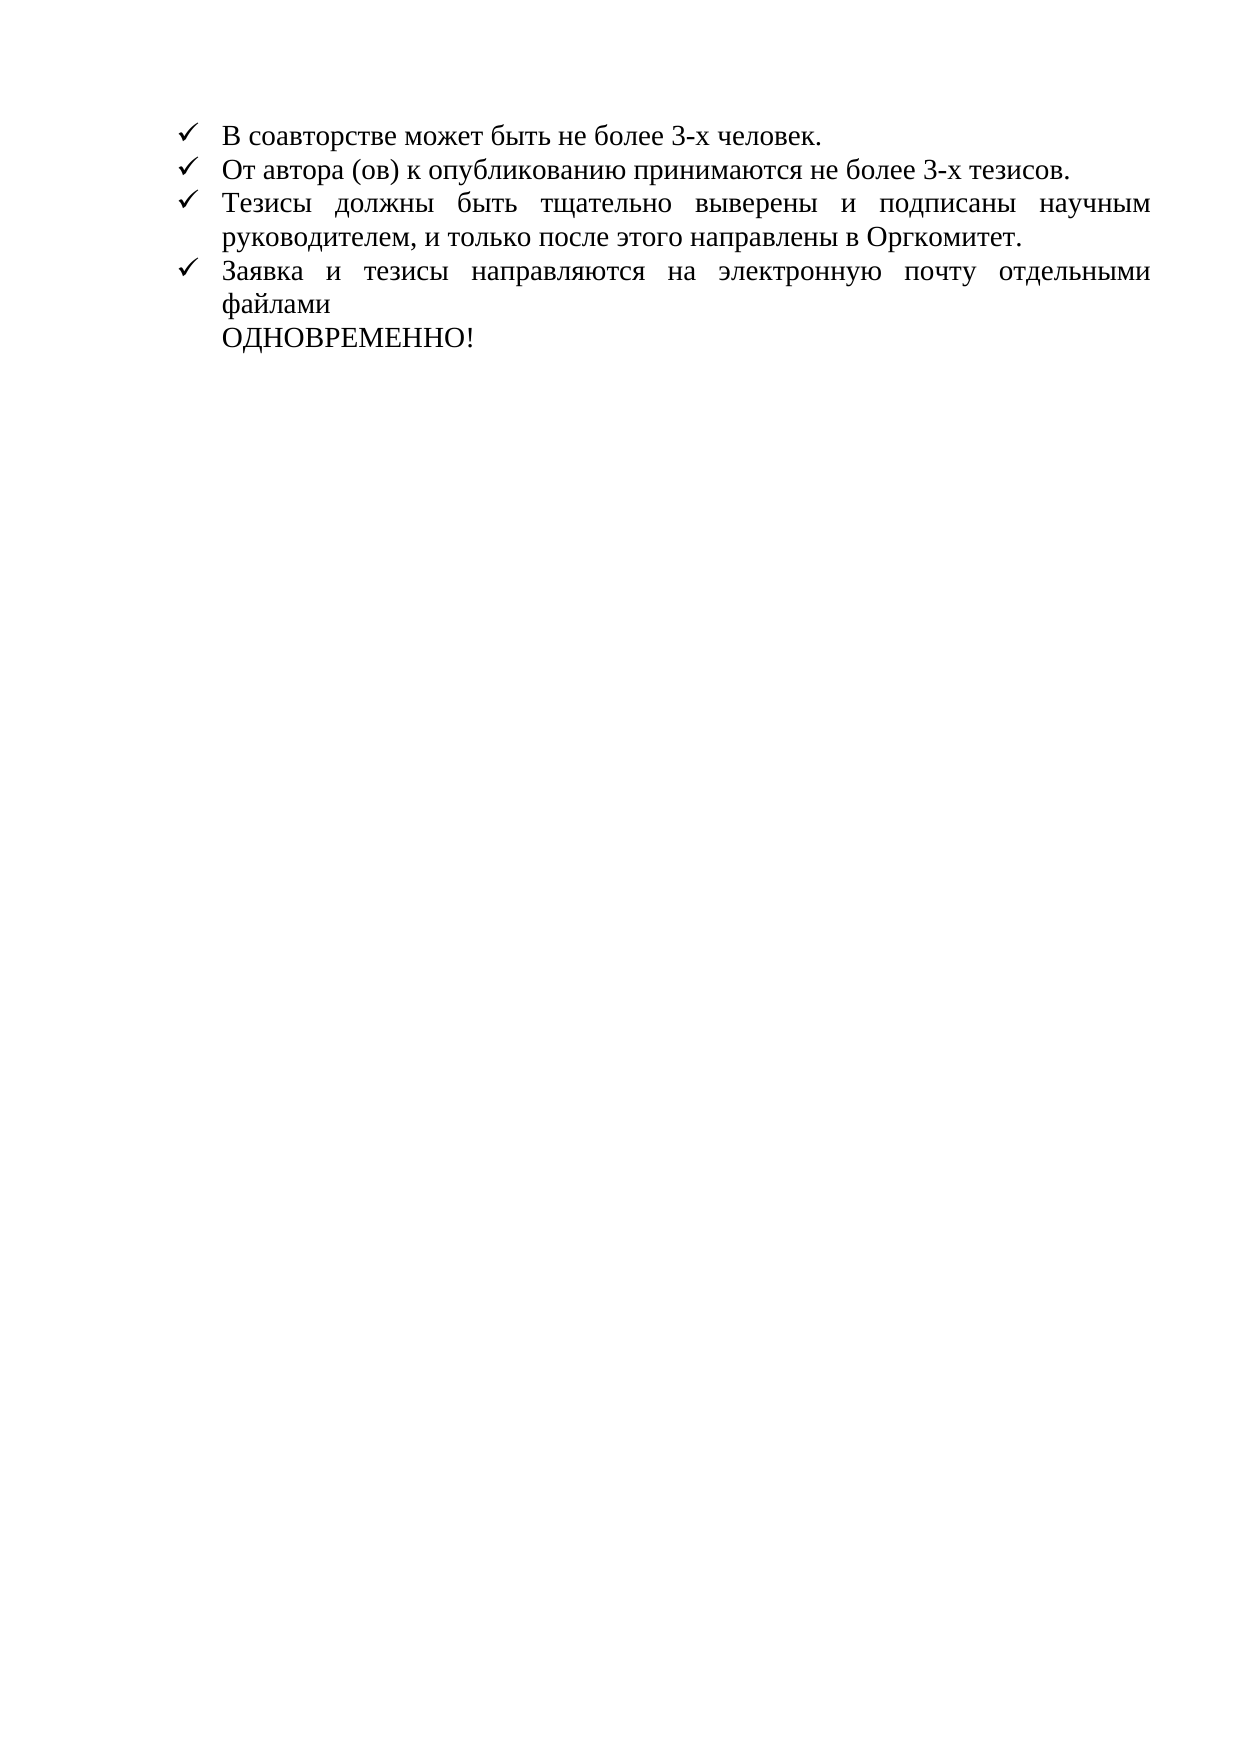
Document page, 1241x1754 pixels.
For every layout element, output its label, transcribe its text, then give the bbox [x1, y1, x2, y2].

list ОДНОВРЕМЕННО! [222, 320, 1152, 353]
list От автора (ов) к опубликованию принимаются не более 3-х тезисов. [176, 152, 1152, 185]
list В соавторстве может быть не более 3-х человек. [176, 118, 1152, 152]
list Заявка и тезисы направляются на электронную почту отдельными файлами [176, 253, 1152, 320]
list Тезисы должны быть тщательно выверены и подписаны научным руководителем, и только после этого направлены в Оргкомитет. [176, 185, 1152, 253]
